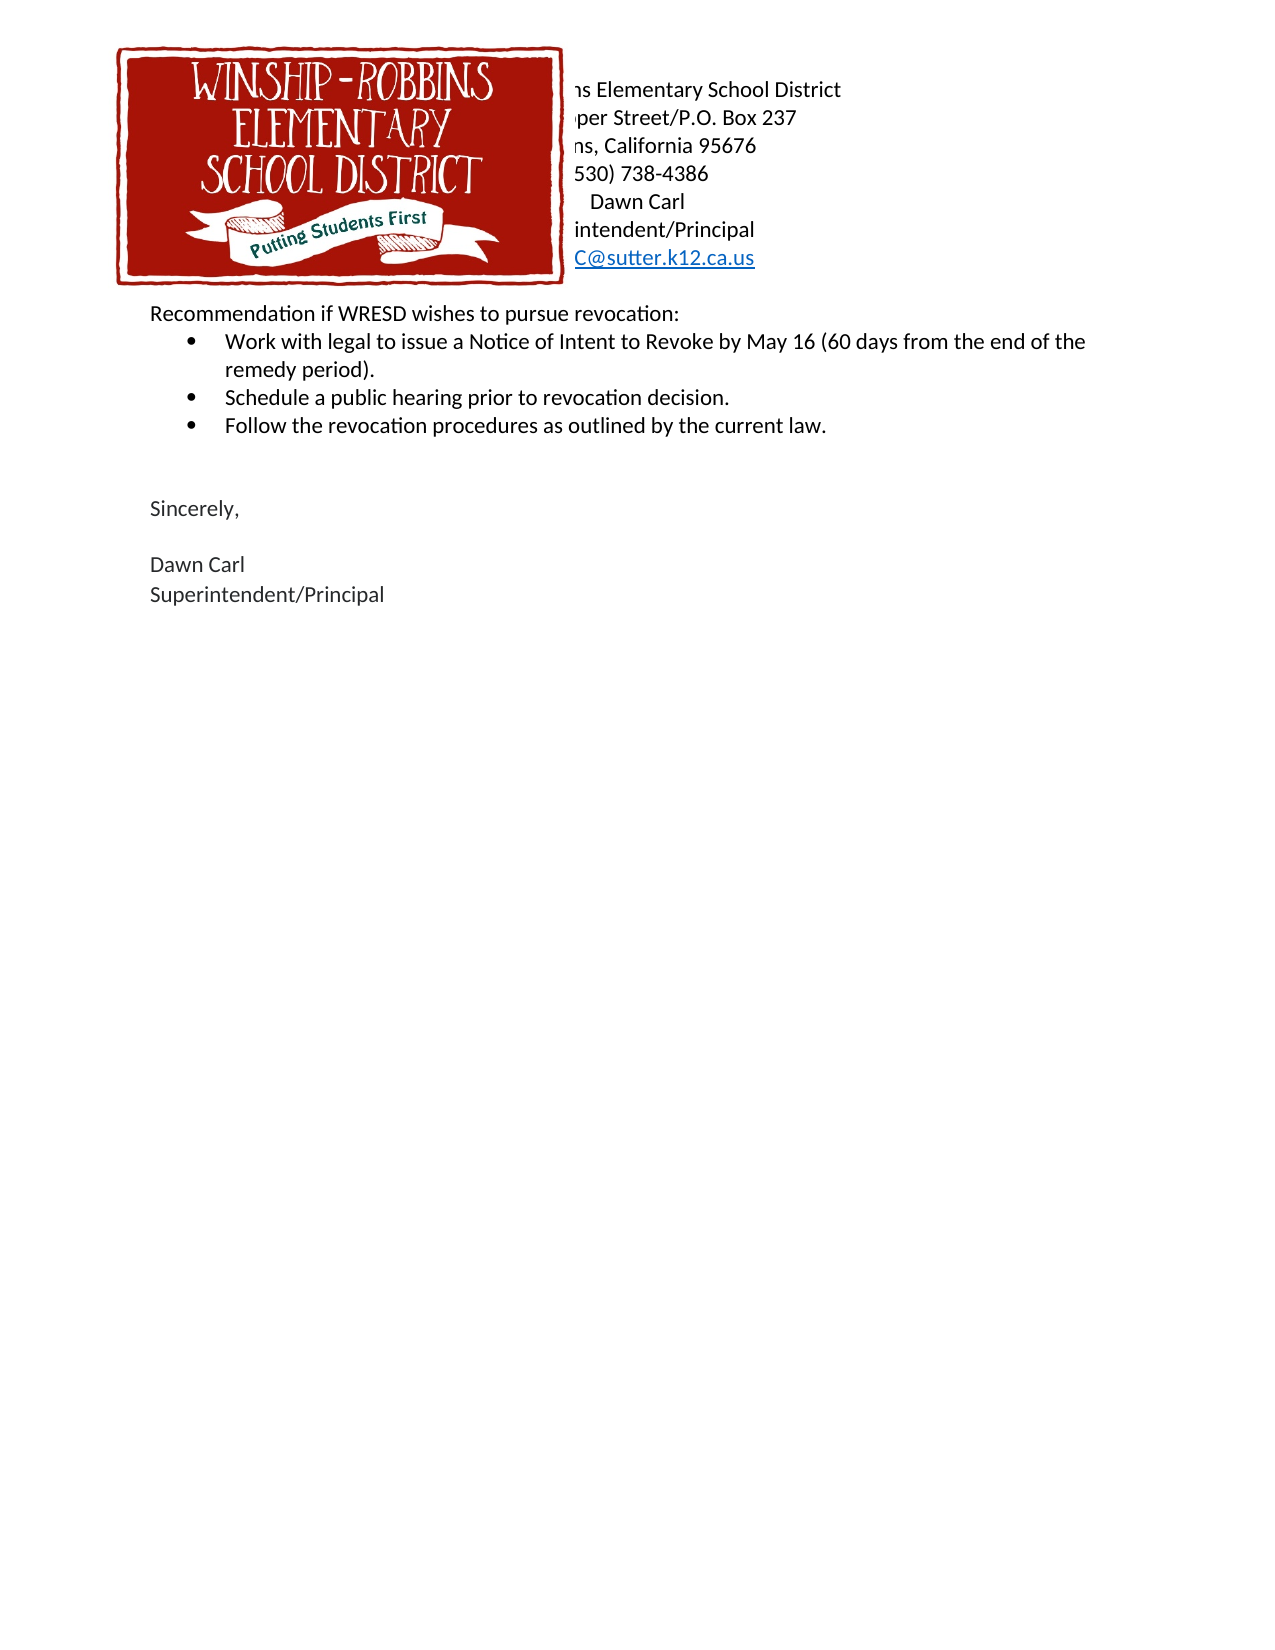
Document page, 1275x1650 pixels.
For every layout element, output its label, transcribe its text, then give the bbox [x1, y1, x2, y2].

text Sincerely, [150, 494, 1125, 522]
text Superintendent/Principal [150, 580, 1125, 608]
picture [106, 41, 574, 288]
list Schedule a public hearing prior to revocation decision. [187, 383, 1125, 411]
list Work with legal to issue a Notice of Intent to Revoke by May 16 (60 days from the end of the remedy period). [187, 327, 1125, 383]
list Follow the revocation procedures as outlined by the current law. [187, 411, 1125, 439]
text Dawn Carl [150, 550, 1125, 578]
text Recommendation if WRESD wishes to pursue revocation: [150, 299, 1125, 327]
